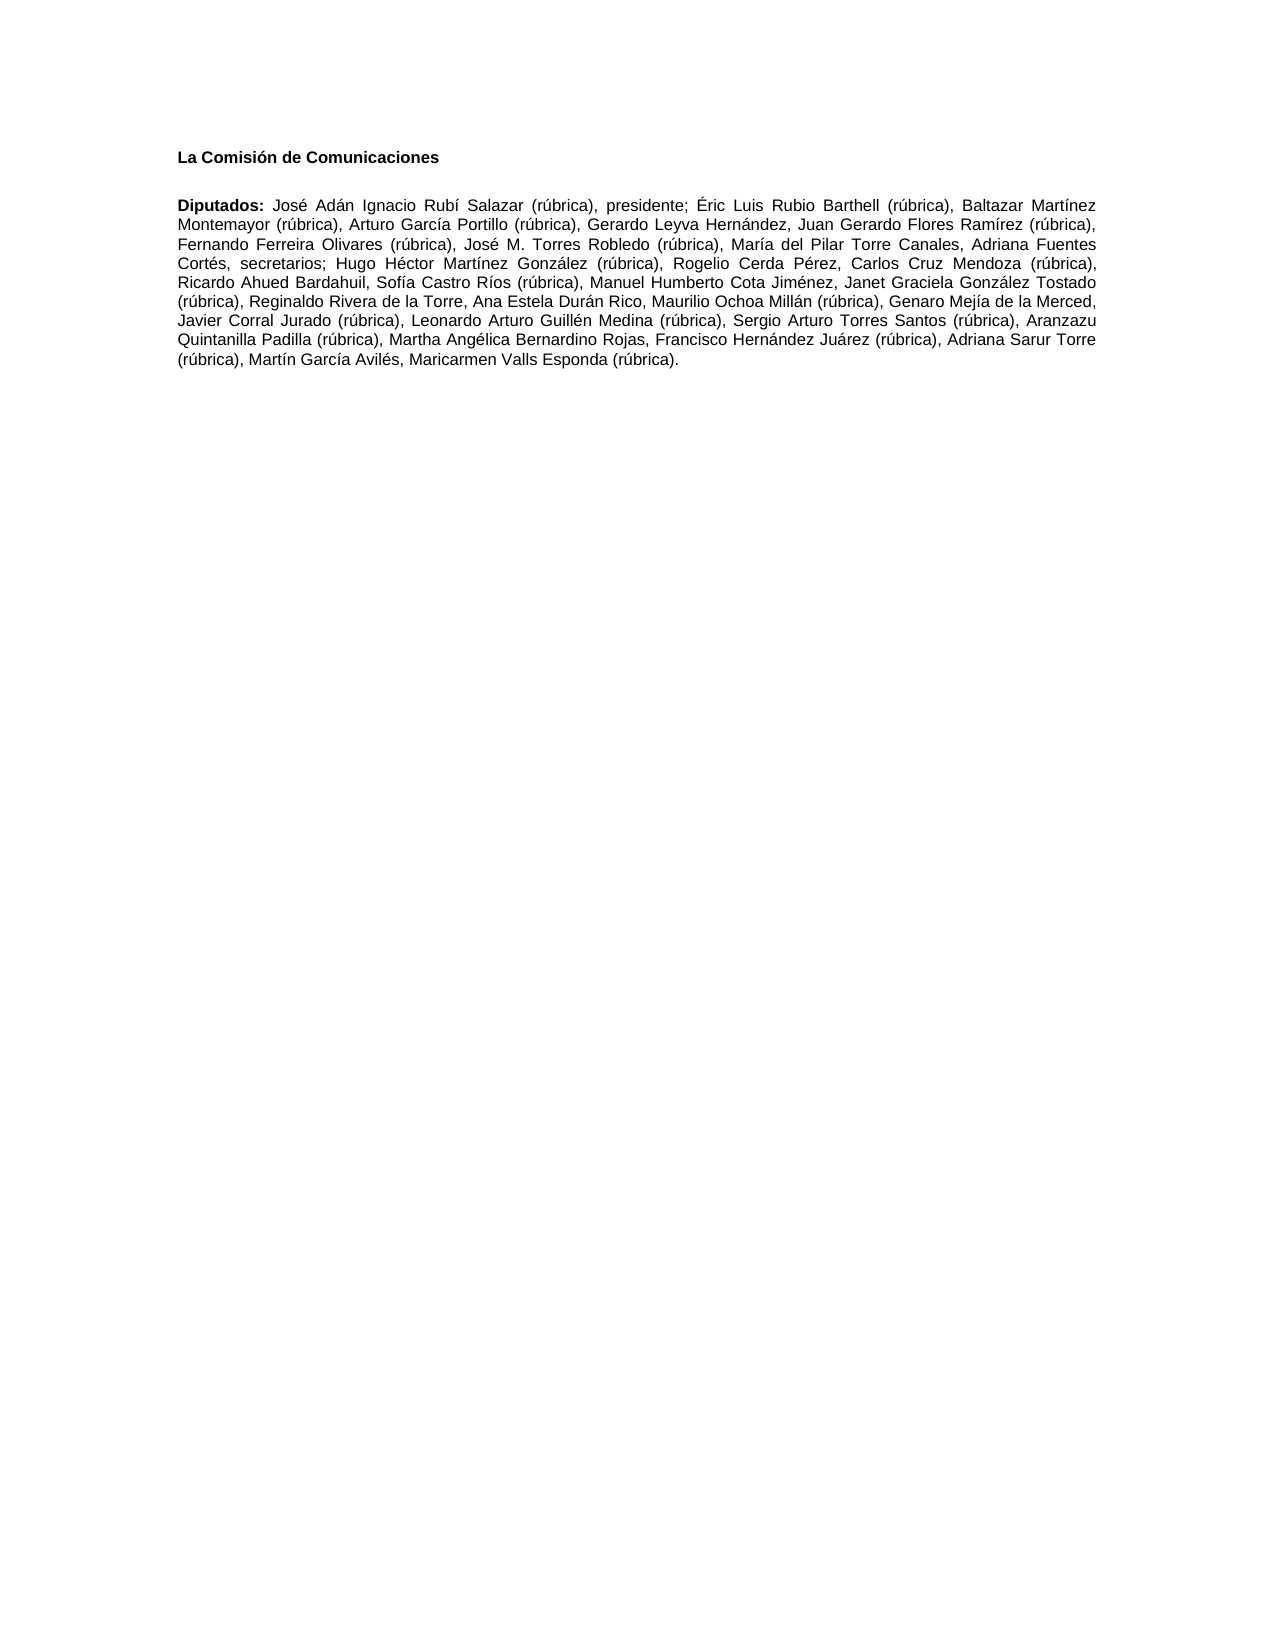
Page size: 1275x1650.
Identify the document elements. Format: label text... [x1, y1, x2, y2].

text Diputados: José Adán Ignacio Rubí Salazar (rúbrica), presidente; Éric Luis Rubio Barthell (rúbrica), Baltazar Martínez Montemayor (rúbrica), Arturo García Portillo (rúbrica), Gerardo Leyva Hernández, Juan Gerardo Flores Ramírez (rúbrica), Fernando Ferreira Olivares (rúbrica), José M. Torres Robledo (rúbrica), María del Pilar Torre Canales, Adriana Fuentes Cortés, secretarios; Hugo Héctor Martínez González (rúbrica), Rogelio Cerda Pérez, Carlos Cruz Mendoza (rúbrica), Ricardo Ahued Bardahuil, Sofía Castro Ríos (rúbrica), Manuel Humberto Cota Jiménez, Janet Graciela González Tostado (rúbrica), Reginaldo Rivera de la Torre, Ana Estela Durán Rico, Maurilio Ochoa Millán (rúbrica), Genaro Mejía de la Merced, Javier Corral Jurado (rúbrica), Leonardo Arturo Guillén Medina (rúbrica), Sergio Arturo Torres Santos (rúbrica), Aranzazu Quintanilla Padilla (rúbrica), Martha Angélica Bernardino Rojas, Francisco Hernández Juárez (rúbrica), Adriana Sarur Torre (rúbrica), Martín García Avilés, Maricarmen Valls Esponda (rúbrica). [177, 196, 1098, 368]
text La Comisión de Comunicaciones [177, 148, 1098, 167]
